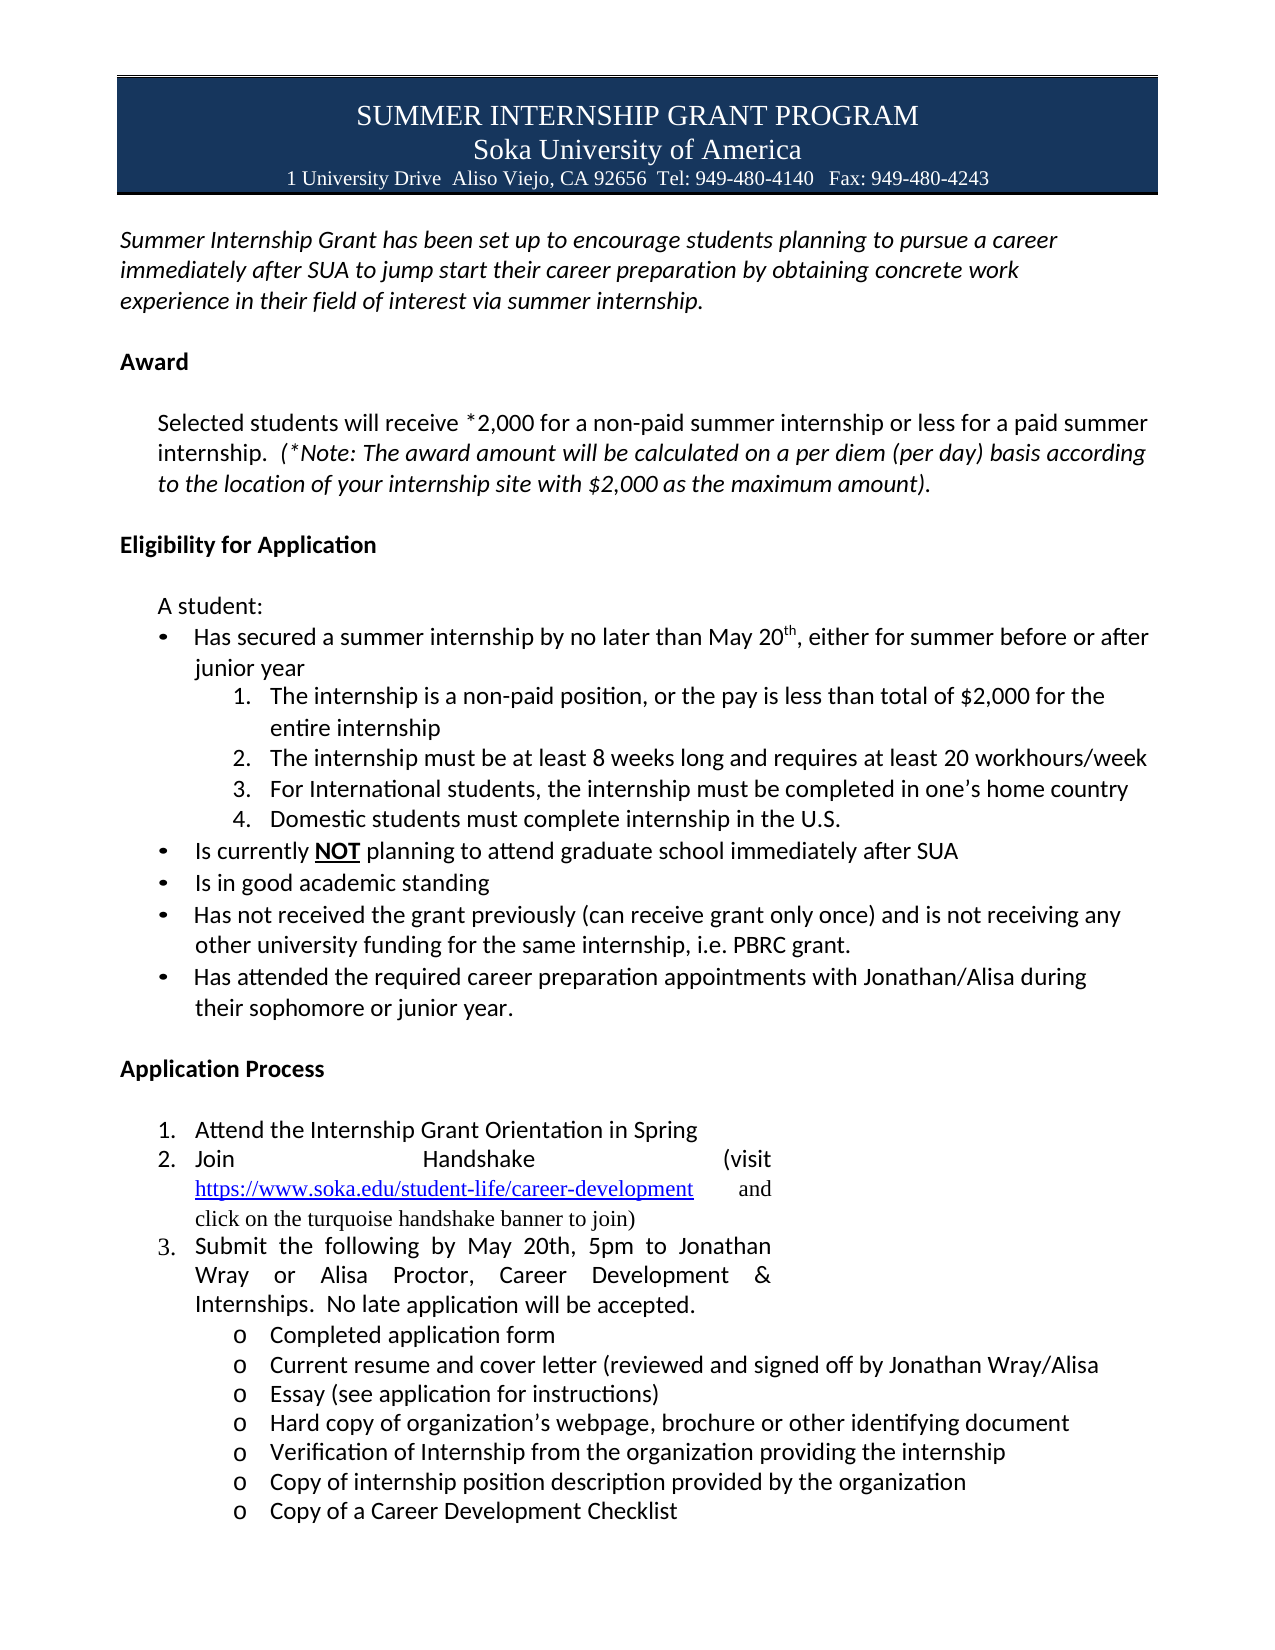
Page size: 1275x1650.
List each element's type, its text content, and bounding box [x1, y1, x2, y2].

text 1. The internship is a non-paid position, or the pay is less than total of $2,000 for the [232, 682, 1167, 712]
text 4. Domestic students must complete internship in the U.S. [232, 803, 1167, 834]
text • Is in good academic standing [157, 867, 494, 897]
text entire internship [270, 712, 1167, 742]
text • Has secured a summer internship by no later than May 20th, either for summer before or after junior year [157, 621, 1161, 682]
text SUMMER INTERNSHIP GRANT PROGRAM Soka University of America [353, 98, 921, 166]
text Application Process [120, 1053, 1167, 1083]
text Eligibility for Application [120, 529, 1167, 559]
text o Completed application form [232, 1319, 1167, 1351]
text o Essay (see application for instructions) [232, 1380, 1167, 1409]
text o Current resume and cover letter (reviewed and signed off by Jonathan Wray/Alisa [232, 1351, 1167, 1380]
list Join Handshake (visit https://www.soka.edu/student-life/career-development and click on the turquoise handshake banner to join) [157, 1144, 771, 1232]
list Submit the following by May 20th, 5pm to Jonathan Wray or Alisa Proctor, Career Development & Internships. No late application will be accepted. [157, 1232, 771, 1319]
text Selected students will receive *2,000 for a non-paid summer internship or less for a paid summer internship. (*Note: The award amount will be calculated on a per diem (per day) basis according to the location of your internship site with $2,000 as the maximum amount). [157, 407, 1149, 498]
text • Has not received the grant previously (can receive grant only once) and is not receiving any other university funding for the same internship, i.e. PBRC grant. [157, 899, 1127, 960]
text o Hard copy of organization’s webpage, brochure or other identifying document [232, 1409, 1167, 1439]
text A student: [157, 590, 267, 621]
text Summer Internship Grant has been set up to encourage students planning to pursue a career immediately after SUA to jump start their career preparation by obtaining concrete work experience in their field of interest via summer internship. [120, 224, 1136, 316]
text • Has attended the required career preparation appointments with Jonathan/Alisa during their sophomore or junior year. [157, 961, 1140, 1022]
text Award [120, 346, 1167, 376]
text 2. The internship must be at least 8 weeks long and requires at least 20 workhours/week [232, 742, 1167, 773]
text • Is currently NOT planning to attend graduate school immediately after SUA [157, 835, 963, 866]
text 3. For International students, the internship must be completed in one’s home country [232, 773, 1167, 803]
list Attend the Internship Grant Orientation in Spring [157, 1114, 771, 1144]
text o Copy of internship position description provided by the organization [232, 1468, 1167, 1497]
text o Verification of Internship from the organization providing the internship [232, 1439, 1167, 1468]
text 1 University Drive Aliso Viejo, CA 92656 Tel: 949-480-4140 Fax: 949-480-4243 [268, 166, 1007, 189]
text o Copy of a Career Development Checklist [232, 1497, 1167, 1526]
